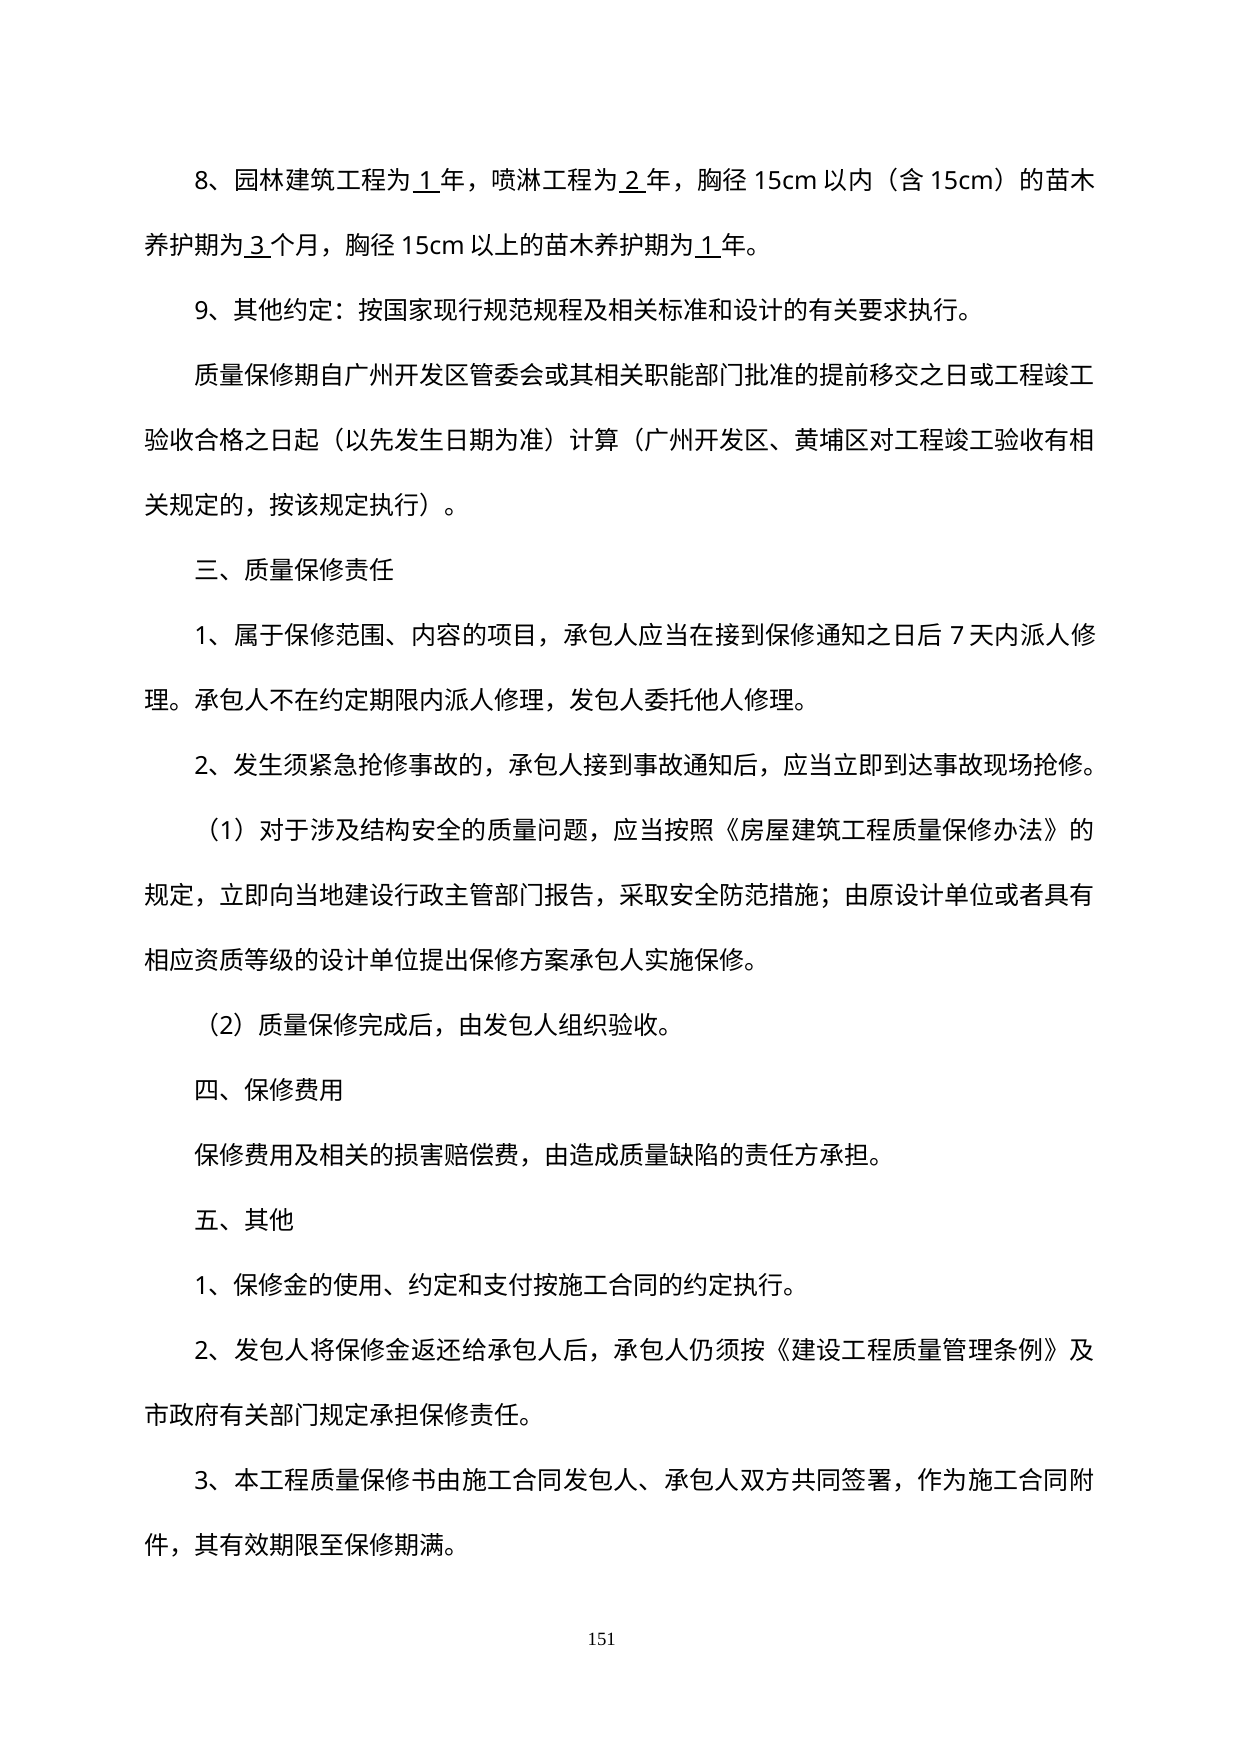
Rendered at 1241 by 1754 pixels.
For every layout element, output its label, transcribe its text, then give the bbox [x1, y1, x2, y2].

text 9、其他约定：按国家现行规范规程及相关标准和设计的有关要求执行。 [144, 276, 1096, 341]
text 2、发生须紧急抢修事故的，承包人接到事故通知后，应当立即到达事故现场抢修。 [144, 731, 1096, 796]
text 五、其他 [144, 1186, 1096, 1251]
text 8、园林建筑工程为 1 年，喷淋工程为 2 年，胸径15cm以内（含15cm）的苗木养护期为 3 个月，胸径15cm以上的苗木养护期为 1 年。 [144, 146, 1096, 276]
text 四、保修费用 [144, 1056, 1096, 1121]
text 3、本工程质量保修书由施工合同发包人、承包人双方共同签署，作为施工合同附件，其有效期限至保修期满。 [144, 1446, 1096, 1576]
text 1、保修金的使用、约定和支付按施工合同的约定执行。 [144, 1251, 1096, 1316]
text （2）质量保修完成后，由发包人组织验收。 [144, 991, 1096, 1056]
text 1、属于保修范围、内容的项目，承包人应当在接到保修通知之日后7天内派人修理。承包人不在约定期限内派人修理，发包人委托他人修理。 [144, 601, 1096, 731]
text （1）对于涉及结构安全的质量问题，应当按照《房屋建筑工程质量保修办法》的规定，立即向当地建设行政主管部门报告，采取安全防范措施；由原设计单位或者具有相应资质等级的设计单位提出保修方案承包人实施保修。 [144, 796, 1096, 991]
text 2、发包人将保修金返还给承包人后，承包人仍须按《建设工程质量管理条例》及市政府有关部门规定承担保修责任。 [144, 1316, 1096, 1446]
text 三、质量保修责任 [144, 536, 1096, 601]
text 质量保修期自广州开发区管委会或其相关职能部门批准的提前移交之日或工程竣工验收合格之日起（以先发生日期为准）计算（广州开发区、黄埔区对工程竣工验收有相关规定的，按该规定执行）。 [144, 341, 1096, 536]
text 保修费用及相关的损害赔偿费，由造成质量缺陷的责任方承担。 [144, 1121, 1096, 1186]
